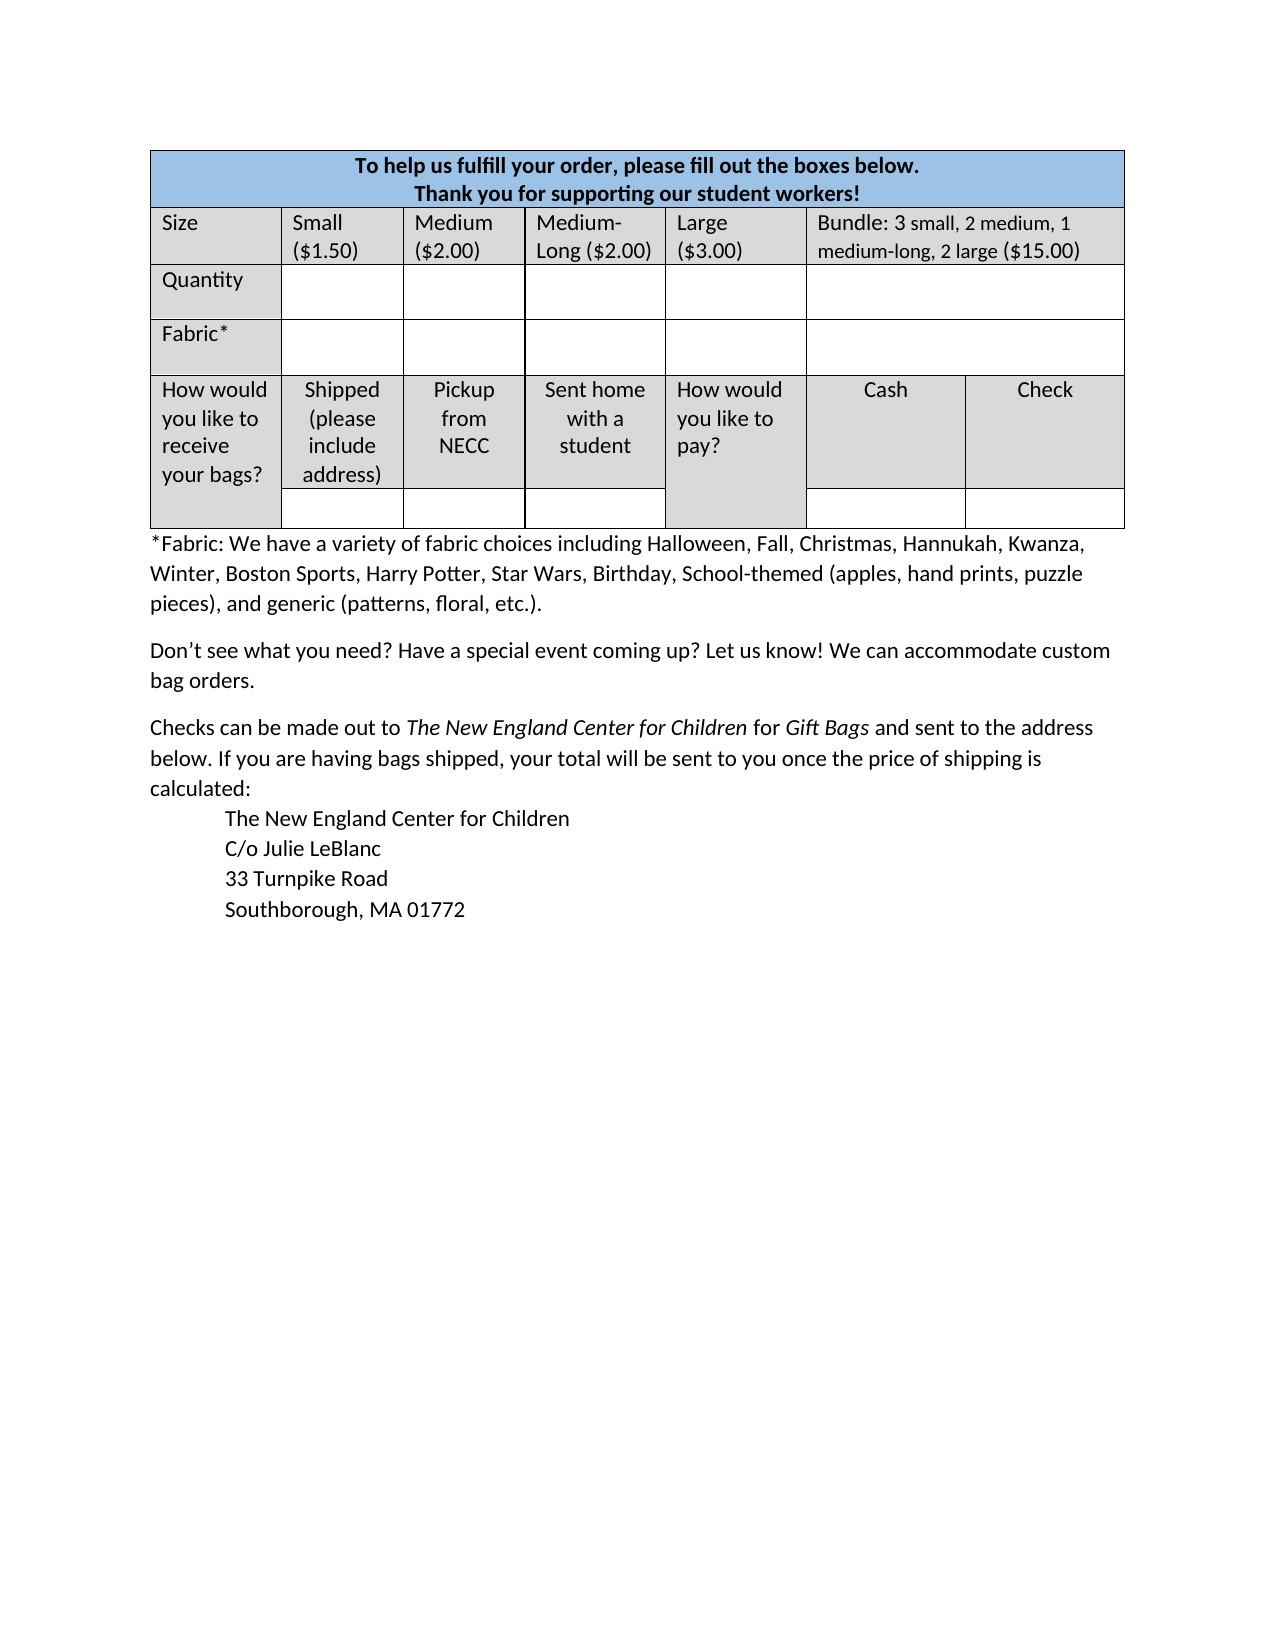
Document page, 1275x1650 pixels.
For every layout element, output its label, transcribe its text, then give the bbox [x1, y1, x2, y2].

table_cell [526, 320, 665, 374]
table_cell Cash [807, 376, 965, 488]
table_cell Size [151, 208, 281, 264]
table_cell How would you like to pay? [666, 376, 806, 528]
table_cell Pickup from NECC [404, 376, 524, 488]
table_cell Shipped (please include address) [282, 376, 403, 488]
table_cell [282, 320, 403, 374]
table_cell [282, 265, 403, 318]
table_cell Check [966, 376, 1124, 488]
text Don’t see what you need? Have a special event coming up? Let us know! We can accommodate custom bag orders. [150, 636, 1125, 694]
table_cell [666, 265, 806, 318]
table_cell Small ($1.50) [282, 208, 403, 264]
table_cell [807, 320, 1124, 374]
table_cell Medium-Long ($2.00) [526, 208, 665, 264]
table_cell Fabric* [151, 320, 281, 374]
table_cell [526, 489, 665, 528]
table_cell Sent home with a student [526, 376, 665, 488]
table_cell [966, 489, 1124, 528]
table_cell [404, 320, 524, 374]
text C/o Julie LeBlanc [225, 834, 1125, 862]
table_cell How would you like to receive your bags? [151, 376, 281, 528]
text Checks can be made out to The New England Center for Children for Gift Bags and sent to the address below. If you are having bags shipped, your total will be sent to you once the price of shipping is calculated: [150, 713, 1125, 802]
text 33 Turnpike Road [225, 864, 1125, 892]
table_cell [404, 489, 524, 528]
text The New England Center for Children [225, 804, 1125, 832]
table_cell [807, 489, 965, 528]
text *Fabric: We have a variety of fabric choices including Halloween, Fall, Christmas, Hannukah, Kwanza, Winter, Boston Sports, Harry Potter, Star Wars, Birthday, School-themed (apples, hand prints, puzzle pieces), and generic (patterns, floral, etc.). [150, 529, 1125, 617]
table_cell [404, 265, 524, 318]
text Southborough, MA 01772 [225, 895, 1125, 923]
table_cell Large ($3.00) [666, 208, 806, 264]
table_cell [526, 265, 665, 318]
table_cell [282, 489, 403, 528]
table_cell Quantity [151, 265, 281, 318]
table_cell Medium ($2.00) [404, 208, 524, 264]
table_cell [807, 265, 1124, 318]
table_cell Bundle: 3 small, 2 medium, 1 medium-long, 2 large ($15.00) [807, 208, 1124, 264]
table_cell [666, 320, 806, 374]
table_header To help us fulfill your order, please fill out the boxes below. Thank you for supporting our student workers! [151, 151, 1124, 207]
